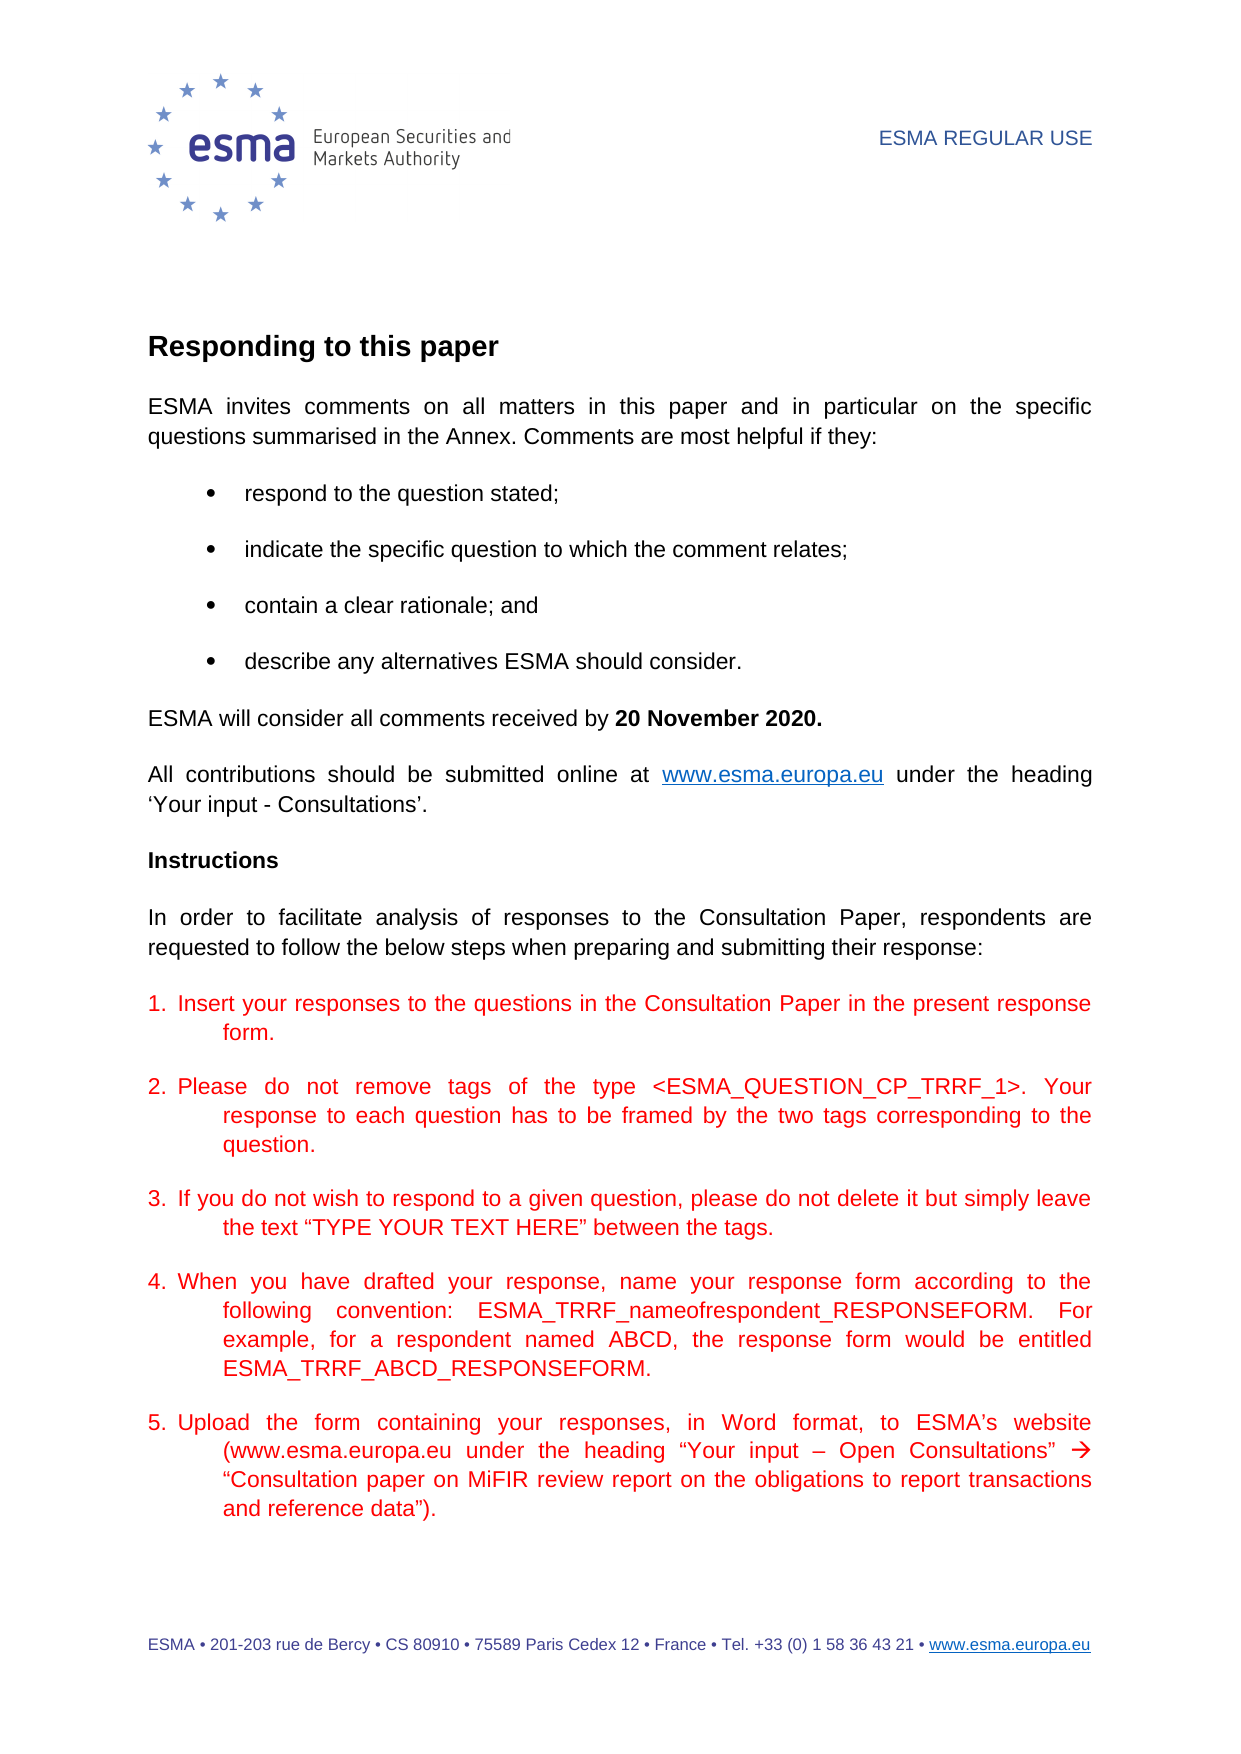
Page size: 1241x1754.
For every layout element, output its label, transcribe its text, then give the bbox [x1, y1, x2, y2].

list Insert your responses to the questions in the Consultation Paper in the present response form. [148, 990, 1093, 1045]
text In order to facilitate analysis of responses to the Consultation Paper, respondents are requested to follow the below steps when preparing and submitting their response: [148, 903, 1093, 960]
list describe any alternatives ESMA should consider. [207, 648, 1093, 675]
text Instructions [148, 847, 1093, 874]
list When you have drafted your response, name your response form according to the following convention: ESMA_TRRF_nameofrespondent_RESPONSEFORM. For example, for a respondent named ABCD, the response form would be entitled ESMA_TRRF_ABCD_RESPONSEFORM. [148, 1268, 1093, 1381]
list Responding to this paper [148, 328, 1093, 362]
list Please do not remove tags of the type <ESMA_QUESTION_CP_TRRF_1>. Your response to each question has to be framed by the two tags corresponding to the question. [148, 1073, 1093, 1157]
list contain a clear rationale; and [207, 592, 1093, 618]
picture [147, 73, 511, 222]
list respond to the question stated; [207, 479, 1093, 506]
list If you do not wish to respond to a given question, please do not delete it but simply leave the text “TYPE YOUR TEXT HERE” between the tags. [148, 1185, 1093, 1240]
text ESMA will consider all comments received by 20 November 2020. [148, 704, 1093, 731]
list indicate the specific question to which the comment relates; [207, 536, 1093, 562]
text ESMA invites comments on all matters in this paper and in particular on the specific questions summarised in the Annex. Comments are most helpful if they: [148, 393, 1093, 450]
list Upload the form containing your responses, in Word format, to ESMA’s website (www.esma.europa.eu under the heading “Your input – Open Consultations” “Consultation paper on MiFIR review report on the obligations to report transactions and reference data”). [148, 1408, 1093, 1522]
text All contributions should be submitted online at www.esma.europa.eu under the heading ‘Your input - Consultations’. [148, 761, 1093, 817]
